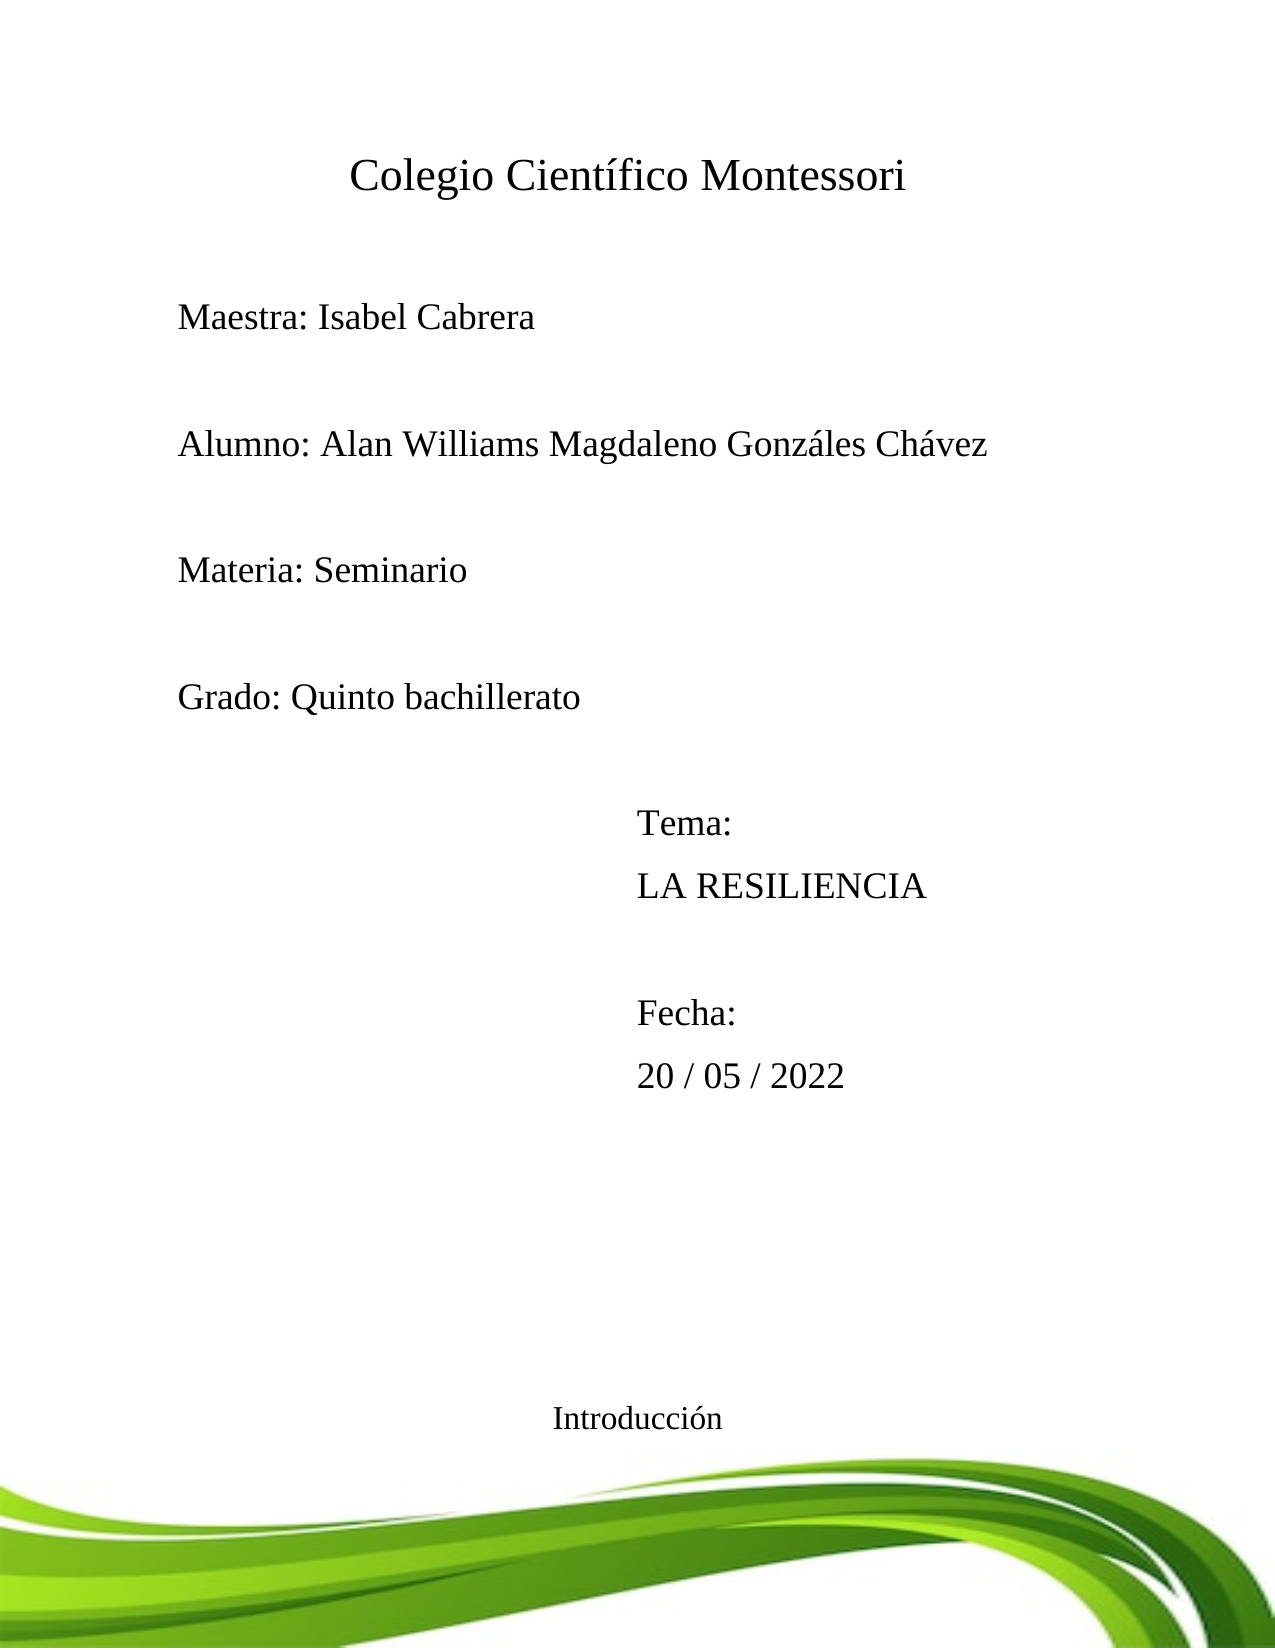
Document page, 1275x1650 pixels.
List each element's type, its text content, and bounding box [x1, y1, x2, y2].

text 20 / 05 / 2022 [177, 1053, 1098, 1097]
text Tema: [177, 801, 1098, 844]
text Materia: Seminario [177, 548, 1098, 591]
text LA RESILIENCIA [177, 864, 1098, 907]
text Grado: Quinto bachillerato [177, 674, 1098, 717]
text Fecha: [177, 990, 1098, 1033]
text Introducción [177, 1398, 1098, 1436]
text Alumno: Alan Williams Magdaleno Gonzáles Chávez [177, 421, 1098, 464]
text Maestra: Isabel Cabrera [177, 295, 1098, 338]
picture [0, 1448, 1275, 1648]
text Colegio Científico Montessori [177, 148, 1098, 200]
